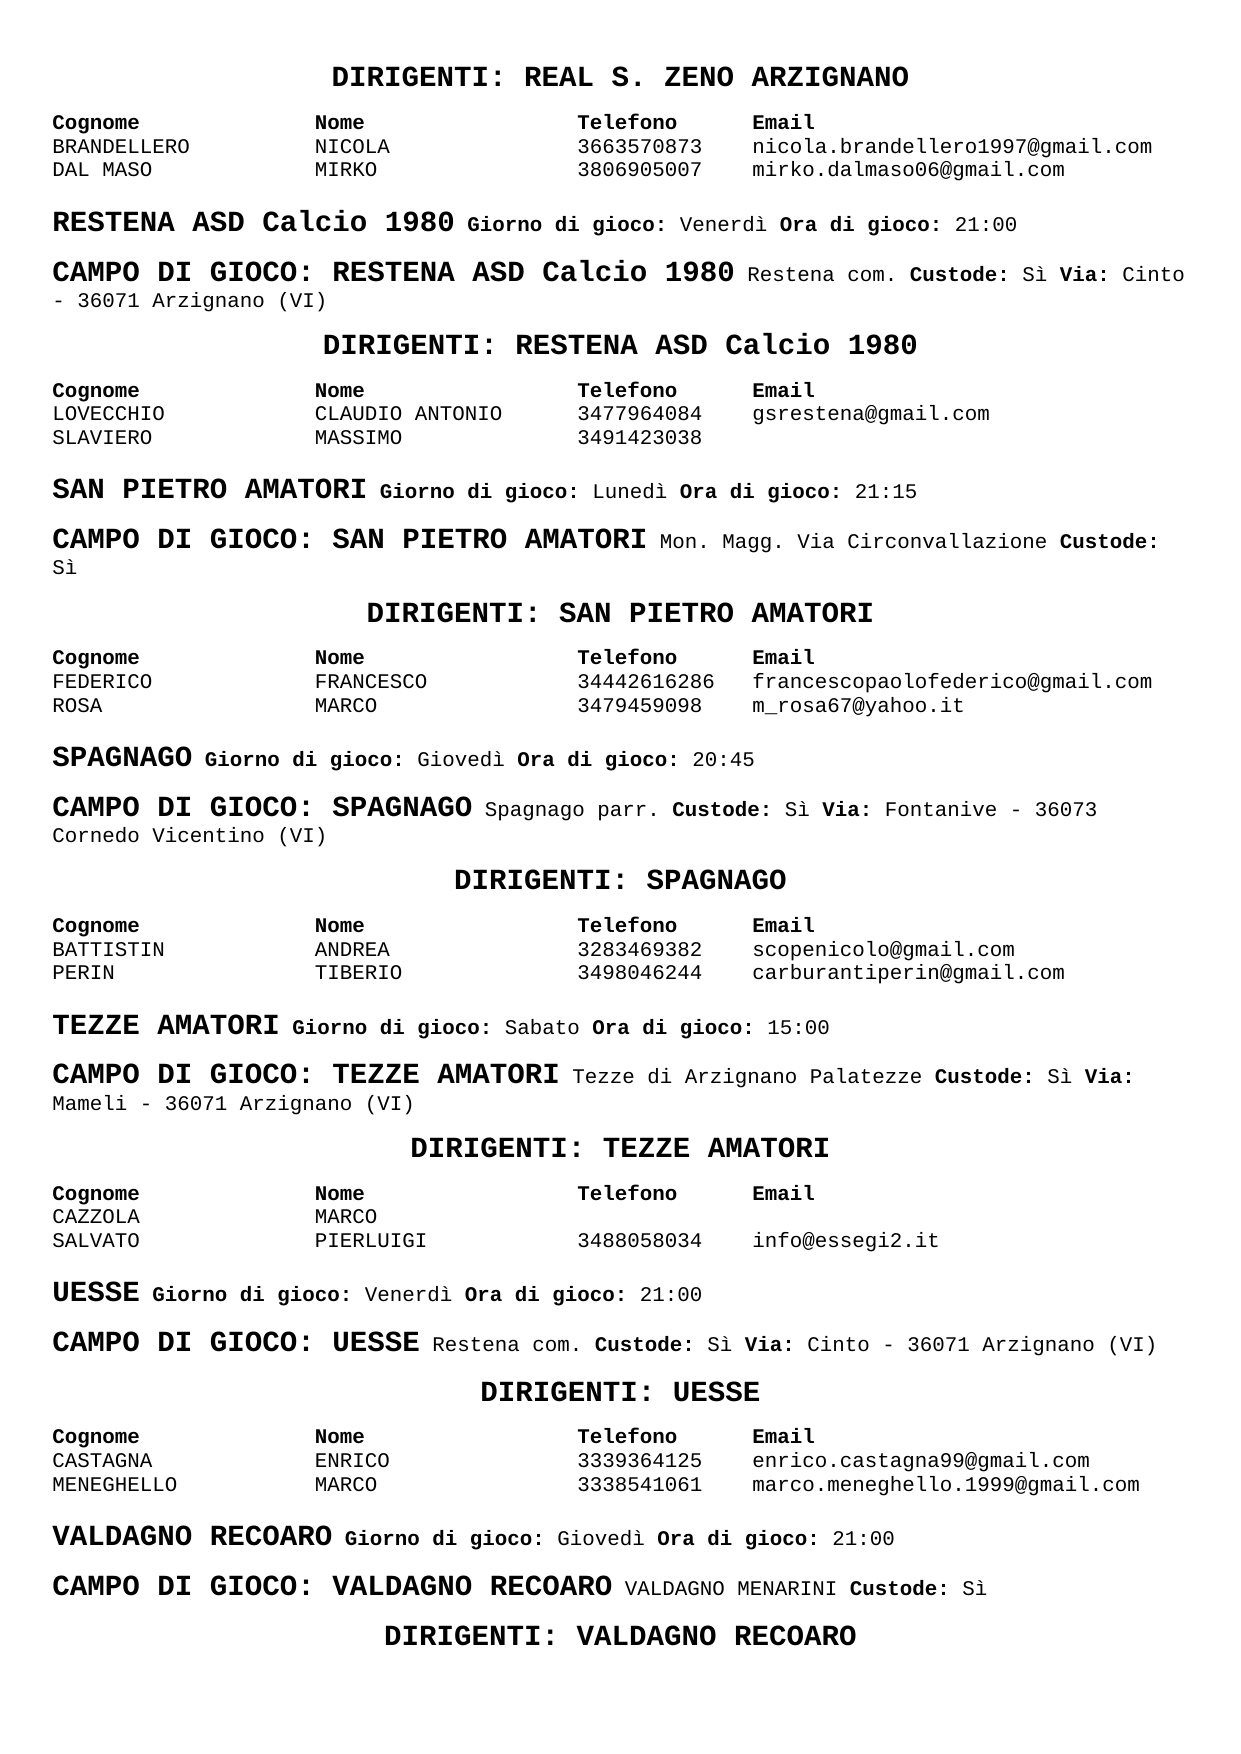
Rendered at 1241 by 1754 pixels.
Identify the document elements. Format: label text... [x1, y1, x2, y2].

text SAN PIETRO AMATORI Giorno di gioco: Lunedì Ora di gioco: 21:15 [52, 475, 1188, 508]
text DIRIGENTI: TEZZE AMATORI [52, 1133, 1188, 1166]
text RESTENA ASD Calcio 1980 Giorno di gioco: Venerdì Ora di gioco: 21:00 [52, 207, 1188, 240]
text SLAVIERO MASSIMO 3491423038 [52, 427, 1188, 451]
text Cognome Nome Telefono Email [52, 1183, 1188, 1206]
text CAMPO DI GIOCO: RESTENA ASD Calcio 1980 Restena com. Custode: Sì Via: Cinto - 36071 Arzignano (VI) [52, 257, 1188, 313]
text Cognome Nome Telefono Email [52, 380, 1188, 403]
text BRANDELLERO NICOLA 3663570873 nicola.brandellero1997@gmail.com [52, 136, 1188, 159]
text Cognome Nome Telefono Email [52, 915, 1188, 939]
text CAMPO DI GIOCO: TEZZE AMATORI Tezze di Arzignano Palatezze Custode: Sì Via: Mameli - 36071 Arzignano (VI) [52, 1059, 1188, 1116]
text FEDERICO FRANCESCO 34442616286 francescopaolofederico@gmail.com [52, 671, 1188, 695]
text CAMPO DI GIOCO: SPAGNAGO Spagnago parr. Custode: Sì Via: Fontanive - 36073 Cornedo Vicentino (VI) [52, 792, 1188, 849]
text DAL MASO MIRKO 3806905007 mirko.dalmaso06@gmail.com [52, 159, 1188, 183]
text Cognome Nome Telefono Email [52, 112, 1188, 136]
text SPAGNAGO Giorno di gioco: Giovedì Ora di gioco: 20:45 [52, 742, 1188, 775]
text DIRIGENTI: UESSE [52, 1377, 1188, 1410]
text UESSE Giorno di gioco: Venerdì Ora di gioco: 21:00 [52, 1277, 1188, 1311]
text CAMPO DI GIOCO: SAN PIETRO AMATORI Mon. Magg. Via Circonvallazione Custode: Sì [52, 524, 1188, 581]
text VALDAGNO RECOARO Giorno di gioco: Giovedì Ora di gioco: 21:00 [52, 1521, 1188, 1554]
text CASTAGNA ENRICO 3339364125 enrico.castagna99@gmail.com [52, 1450, 1188, 1474]
text Cognome Nome Telefono Email [52, 1427, 1188, 1450]
text SALVATO PIERLUIGI 3488058034 info@essegi2.it [52, 1230, 1188, 1253]
text ROSA MARCO 3479459098 m_rosa67@yahoo.it [52, 695, 1188, 718]
text PERIN TIBERIO 3498046244 carburantiperin@gmail.com [52, 962, 1188, 986]
text CAMPO DI GIOCO: VALDAGNO RECOARO VALDAGNO MENARINI Custode: Sì [52, 1571, 1188, 1604]
text CAZZOLA MARCO [52, 1206, 1188, 1230]
text BATTISTIN ANDREA 3283469382 scopenicolo@gmail.com [52, 939, 1188, 962]
text DIRIGENTI: RESTENA ASD Calcio 1980 [52, 330, 1188, 363]
text TEZZE AMATORI Giorno di gioco: Sabato Ora di gioco: 15:00 [52, 1010, 1188, 1043]
text DIRIGENTI: REAL S. ZENO ARZIGNANO [52, 62, 1188, 96]
text LOVECCHIO CLAUDIO ANTONIO 3477964084 gsrestena@gmail.com [52, 403, 1188, 427]
text MENEGHELLO MARCO 3338541061 marco.meneghello.1999@gmail.com [52, 1474, 1188, 1497]
text DIRIGENTI: VALDAGNO RECOARO [52, 1621, 1188, 1654]
text Cognome Nome Telefono Email [52, 647, 1188, 671]
text CAMPO DI GIOCO: UESSE Restena com. Custode: Sì Via: Cinto - 36071 Arzignano (VI) [52, 1327, 1188, 1360]
text DIRIGENTI: SAN PIETRO AMATORI [52, 598, 1188, 631]
text DIRIGENTI: SPAGNAGO [52, 865, 1188, 898]
